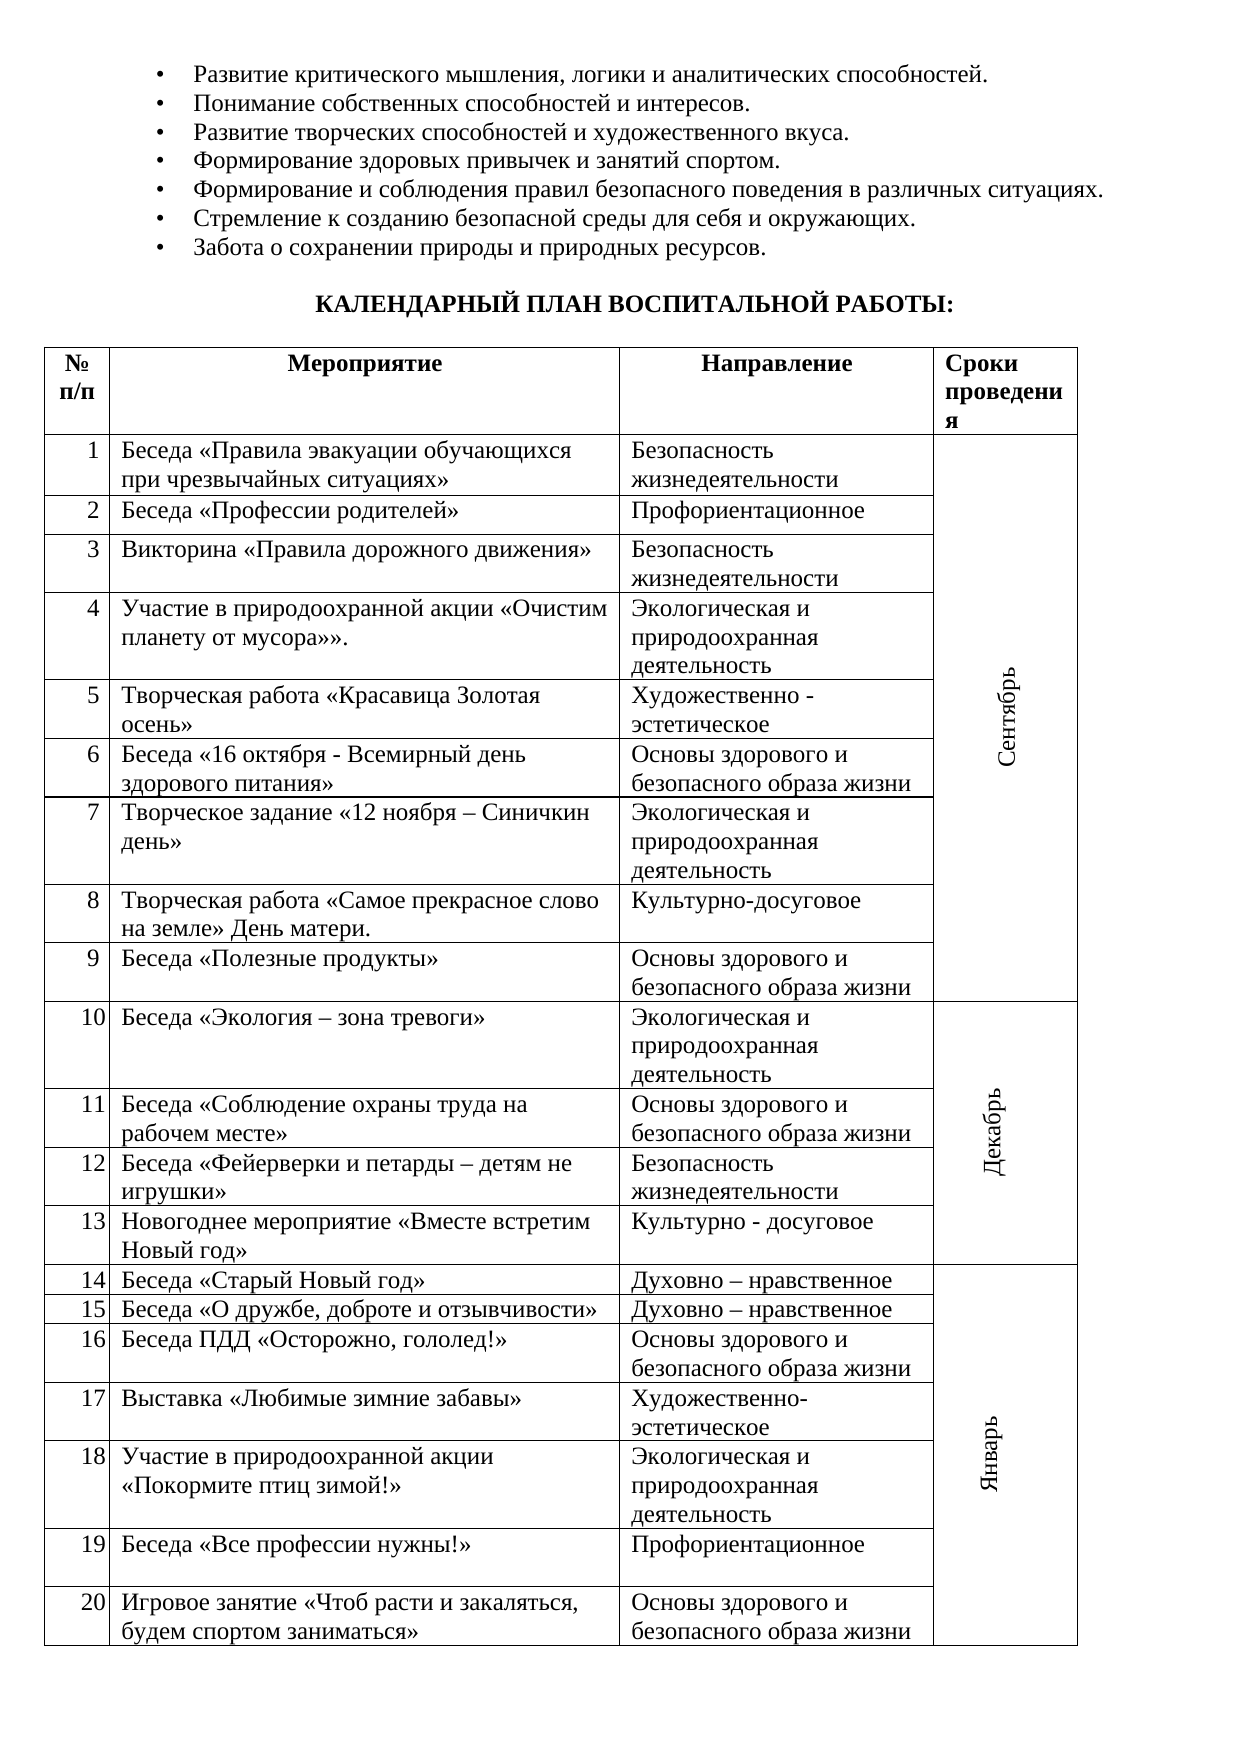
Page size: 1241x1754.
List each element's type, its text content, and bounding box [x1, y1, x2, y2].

table_cell Беседа «Полезные продукты» [110, 943, 619, 1001]
table_cell Безопасность жизнедеятельности [620, 435, 933, 494]
table_cell Экологическая и природоохранная деятельность [620, 1441, 933, 1528]
text КАЛЕНДАРНЫЙ ПЛАН ВОСПИТАЛЬНОЙ РАБОТЫ: [118, 289, 1152, 318]
table_cell [45, 1295, 109, 1323]
table_cell Беседа «Фейерверки и петарды – детям не игрушки» [110, 1148, 619, 1205]
table_cell Январь [934, 1265, 1077, 1645]
table_cell Художественно- эстетическое [620, 1383, 933, 1440]
table_cell Основы здорового и безопасного образа жизни [620, 1089, 933, 1147]
table_cell Беседа «Старый Новый год» [110, 1265, 619, 1293]
table_cell [45, 496, 109, 533]
table_cell Культурно-досуговое [620, 885, 933, 942]
table_cell Основы здорового и безопасного образа жизни [620, 739, 933, 796]
table_cell Декабрь [934, 1002, 1077, 1264]
table_cell [45, 435, 109, 494]
list Формирование здоровых привычек и занятий спортом. [156, 145, 1152, 174]
table_header Сроки проведения [934, 348, 1077, 434]
table_cell [45, 943, 109, 1001]
list Понимание собственных способностей и интересов. [156, 88, 1152, 117]
table_cell Художественно - эстетическое [620, 680, 933, 738]
table_cell Новогоднее мероприятие «Вместе встретим Новый год» [110, 1206, 619, 1264]
table_cell Безопасность жизнедеятельности [620, 1148, 933, 1205]
table_cell [45, 1441, 109, 1528]
table_cell Экологическая и природоохранная деятельность [620, 798, 933, 884]
table_cell Безопасность жизнедеятельности [620, 535, 933, 592]
table_cell Беседа «Все профессии нужны!» [110, 1529, 619, 1586]
table_cell [45, 1089, 109, 1147]
table_cell Творческая работа «Красавица Золотая осень» [110, 680, 619, 738]
table_header Направление [620, 348, 933, 434]
table_cell Творческая работа «Самое прекрасное слово на земле» День матери. [110, 885, 619, 942]
table_cell Беседа «Профессии родителей» [110, 496, 619, 533]
table_cell Профориентационное [620, 496, 933, 533]
table_cell Профориентационное [620, 1529, 933, 1586]
table_cell Выставка «Любимые зимние забавы» [110, 1383, 619, 1440]
table_cell [45, 1206, 109, 1264]
table_cell [45, 535, 109, 592]
table_cell [45, 739, 109, 796]
list Стремление к созданию безопасной среды для себя и окружающих. [156, 203, 1152, 232]
table_cell Сентябрь [934, 435, 1077, 1001]
table_cell Духовно – нравственное [620, 1265, 933, 1293]
table_cell [45, 1383, 109, 1440]
table_cell [45, 593, 109, 679]
table_cell Экологическая и природоохранная деятельность [620, 1002, 933, 1088]
table_cell Беседа «16 октября - Всемирный день здорового питания» [110, 739, 619, 796]
table_cell [45, 680, 109, 738]
table_cell Основы здорового и безопасного образа жизни [620, 943, 933, 1001]
table_cell Участие в природоохранной акции «Очистим планету от мусора»». [110, 593, 619, 679]
list Развитие критического мышления, логики и аналитических способностей. [156, 59, 1152, 88]
table_cell Викторина «Правила дорожного движения» [110, 535, 619, 592]
table_cell [45, 1529, 109, 1586]
table_cell [45, 1148, 109, 1205]
table_cell Беседа «О дружбе, доброте и отзывчивости» [110, 1295, 619, 1323]
table_cell [45, 1324, 109, 1382]
table_cell Основы здорового и безопасного образа жизни [620, 1587, 933, 1645]
list Развитие творческих способностей и художественного вкуса. [156, 117, 1152, 145]
table_cell Игровое занятие «Чтоб расти и закаляться, будем спортом заниматься» [110, 1587, 619, 1645]
table_cell Духовно – нравственное [620, 1295, 933, 1323]
table_cell [45, 885, 109, 942]
table_cell Творческое задание «12 ноября – Синичкин день» [110, 798, 619, 884]
table_cell [45, 798, 109, 884]
table_header № п/п [45, 348, 109, 434]
list Забота о сохранении природы и природных ресурсов. [156, 232, 1152, 260]
table_cell Экологическая и природоохранная деятельность [620, 593, 933, 679]
table_cell [45, 1587, 109, 1645]
table_cell Основы здорового и безопасного образа жизни [620, 1324, 933, 1382]
table_header Мероприятие [110, 348, 619, 434]
table_cell Участие в природоохранной акции «Покормите птиц зимой!» [110, 1441, 619, 1528]
table_cell Беседа «Экология – зона тревоги» [110, 1002, 619, 1088]
table_cell [45, 1265, 109, 1293]
table_cell [45, 1002, 109, 1088]
table_cell Беседа ПДД «Осторожно, гололед!» [110, 1324, 619, 1382]
table_cell Культурно - досуговое [620, 1206, 933, 1264]
table_cell Беседа «Правила эвакуации обучающихся при чрезвычайных ситуациях» [110, 435, 619, 494]
list Формирование и соблюдения правил безопасного поведения в различных ситуациях. [156, 174, 1152, 203]
table_cell Беседа «Соблюдение охраны труда на рабочем месте» [110, 1089, 619, 1147]
